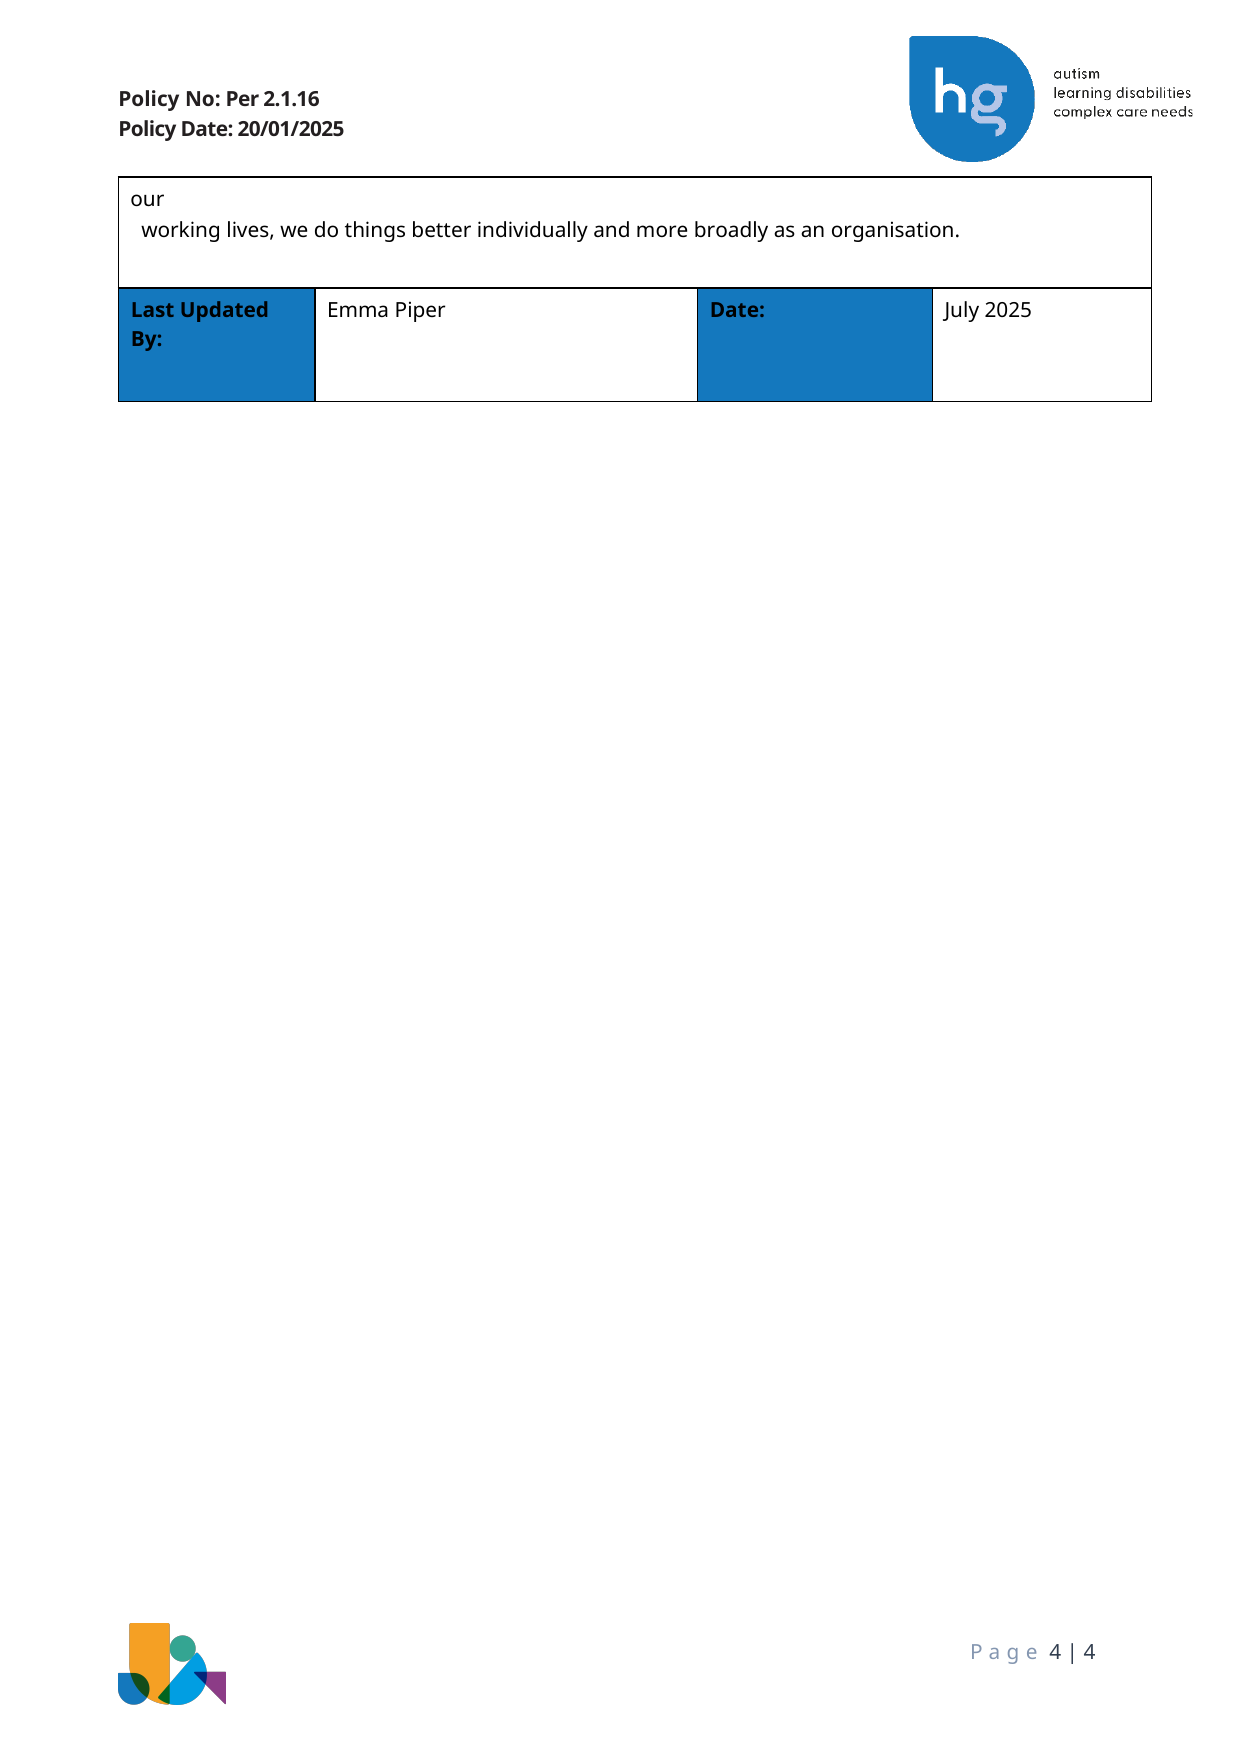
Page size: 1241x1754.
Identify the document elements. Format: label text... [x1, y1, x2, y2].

picture [909, 36, 1193, 162]
table_header Date: [698, 289, 932, 401]
table_header Last Updated By: [119, 289, 314, 401]
picture [118, 1623, 226, 1705]
